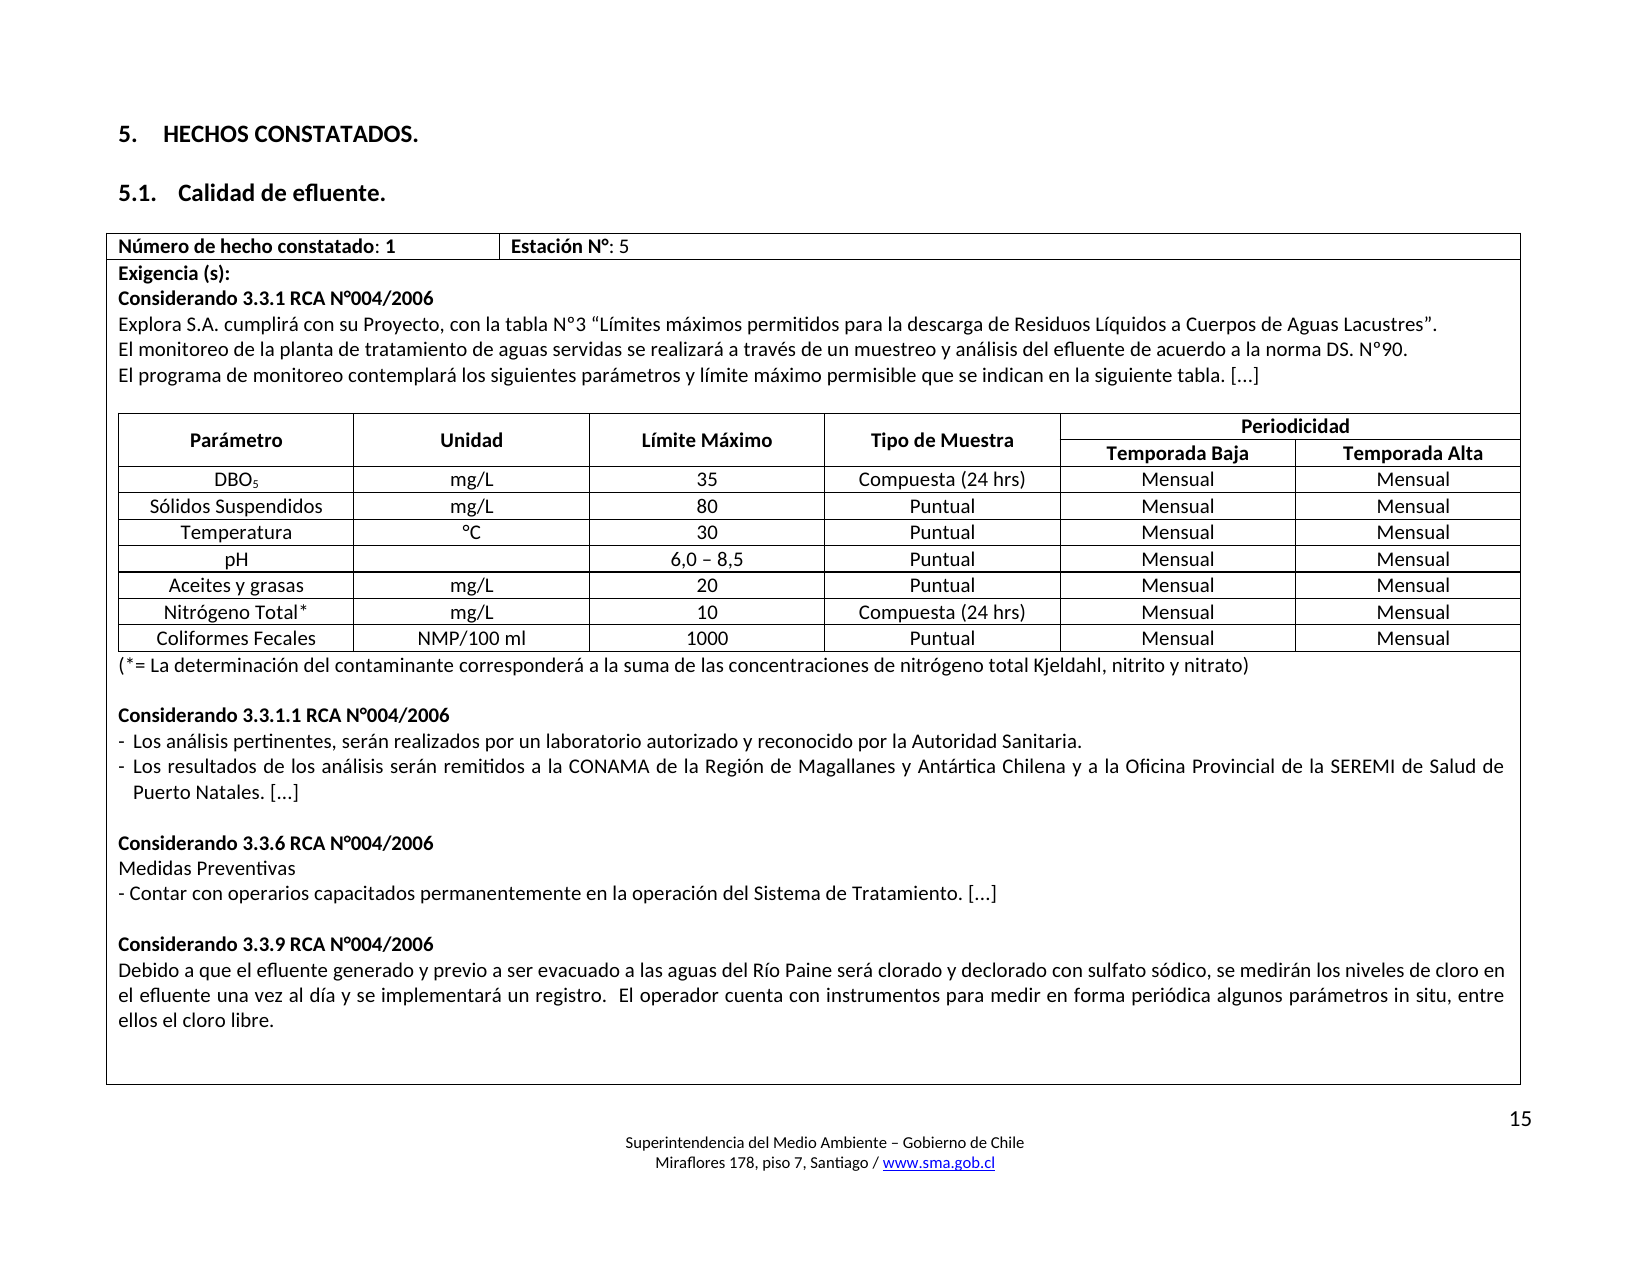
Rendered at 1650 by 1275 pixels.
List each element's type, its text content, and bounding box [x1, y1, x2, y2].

table_header Estación N°: 5 [500, 234, 1520, 259]
subtitle Calidad de efluente. [118, 177, 1532, 207]
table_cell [107, 260, 1520, 1084]
table_header Número de hecho constatado: 1 [107, 234, 499, 259]
subtitle HECHOS CONSTATADOS. [118, 118, 1532, 149]
